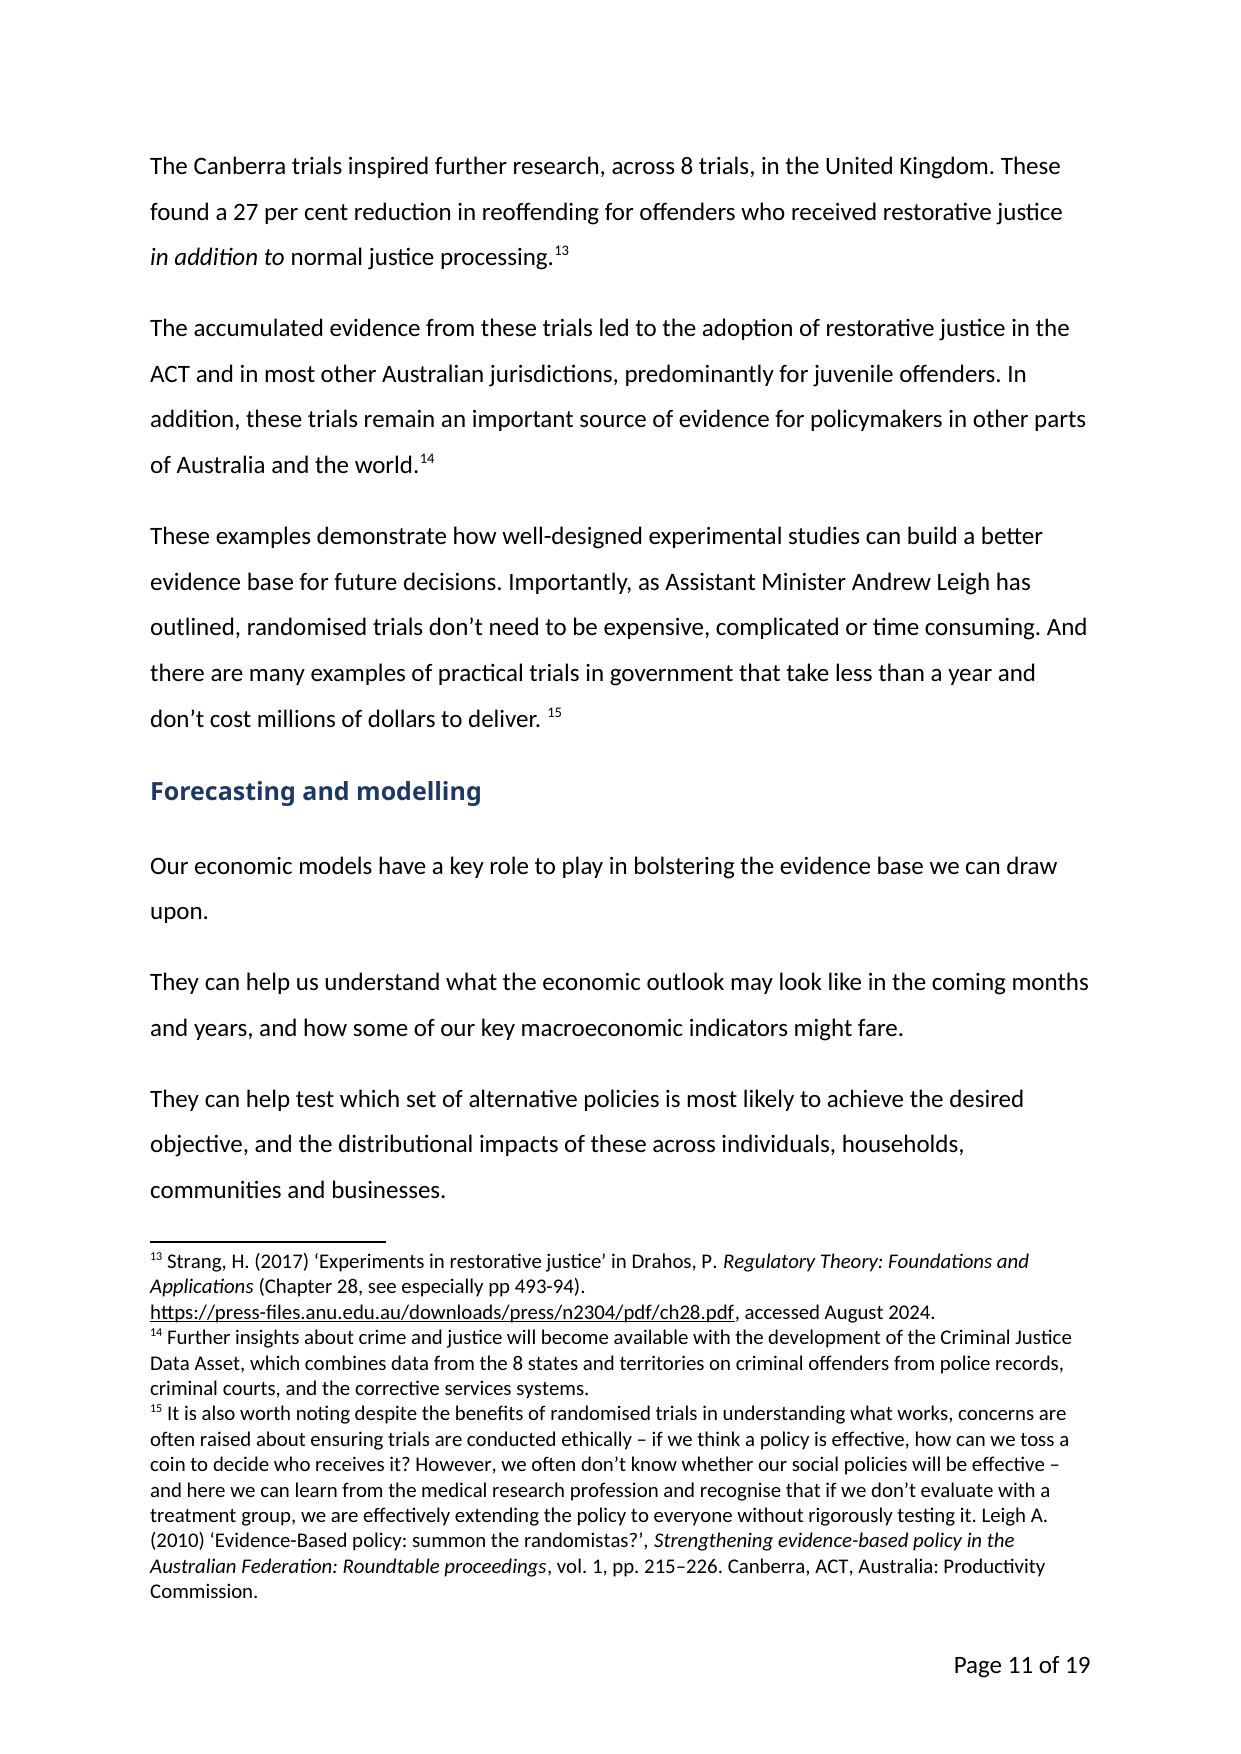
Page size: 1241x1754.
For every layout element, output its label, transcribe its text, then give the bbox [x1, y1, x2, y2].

text The accumulated evidence from these trials led to the adoption of restorative justice in the ACT and in most other Australian jurisdictions, predominantly for juvenile offenders. In addition, these trials remain an important source of evidence for policymakers in other parts of Australia and the world. [150, 312, 1090, 480]
text They can help test which set of alternative policies is most likely to achieve the desired objective, and the distributional impacts of these across individuals, households, communities and businesses. [150, 1083, 1090, 1205]
text The Canberra trials inspired further research, across 8 trials, in the United Kingdom. These found a 27 per cent reduction in reoffending for offenders who received restorative justice in addition to normal justice processing. [150, 150, 1090, 272]
subtitle Forecasting and modelling [150, 774, 1090, 808]
text Our economic models have a key role to play in bolstering the evidence base we can draw upon. [150, 850, 1090, 926]
text These examples demonstrate how well-designed experimental studies can build a better evidence base for future decisions. Importantly, as Assistant Minister Andrew Leigh has outlined, randomised trials don’t need to be expensive, complicated or time consuming. And there are many examples of practical trials in government that take less than a year and don’t cost millions of dollars to deliver. [150, 520, 1090, 733]
text They can help us understand what the economic outlook may look like in the coming months and years, and how some of our key macroeconomic indicators might fare. [150, 966, 1090, 1042]
